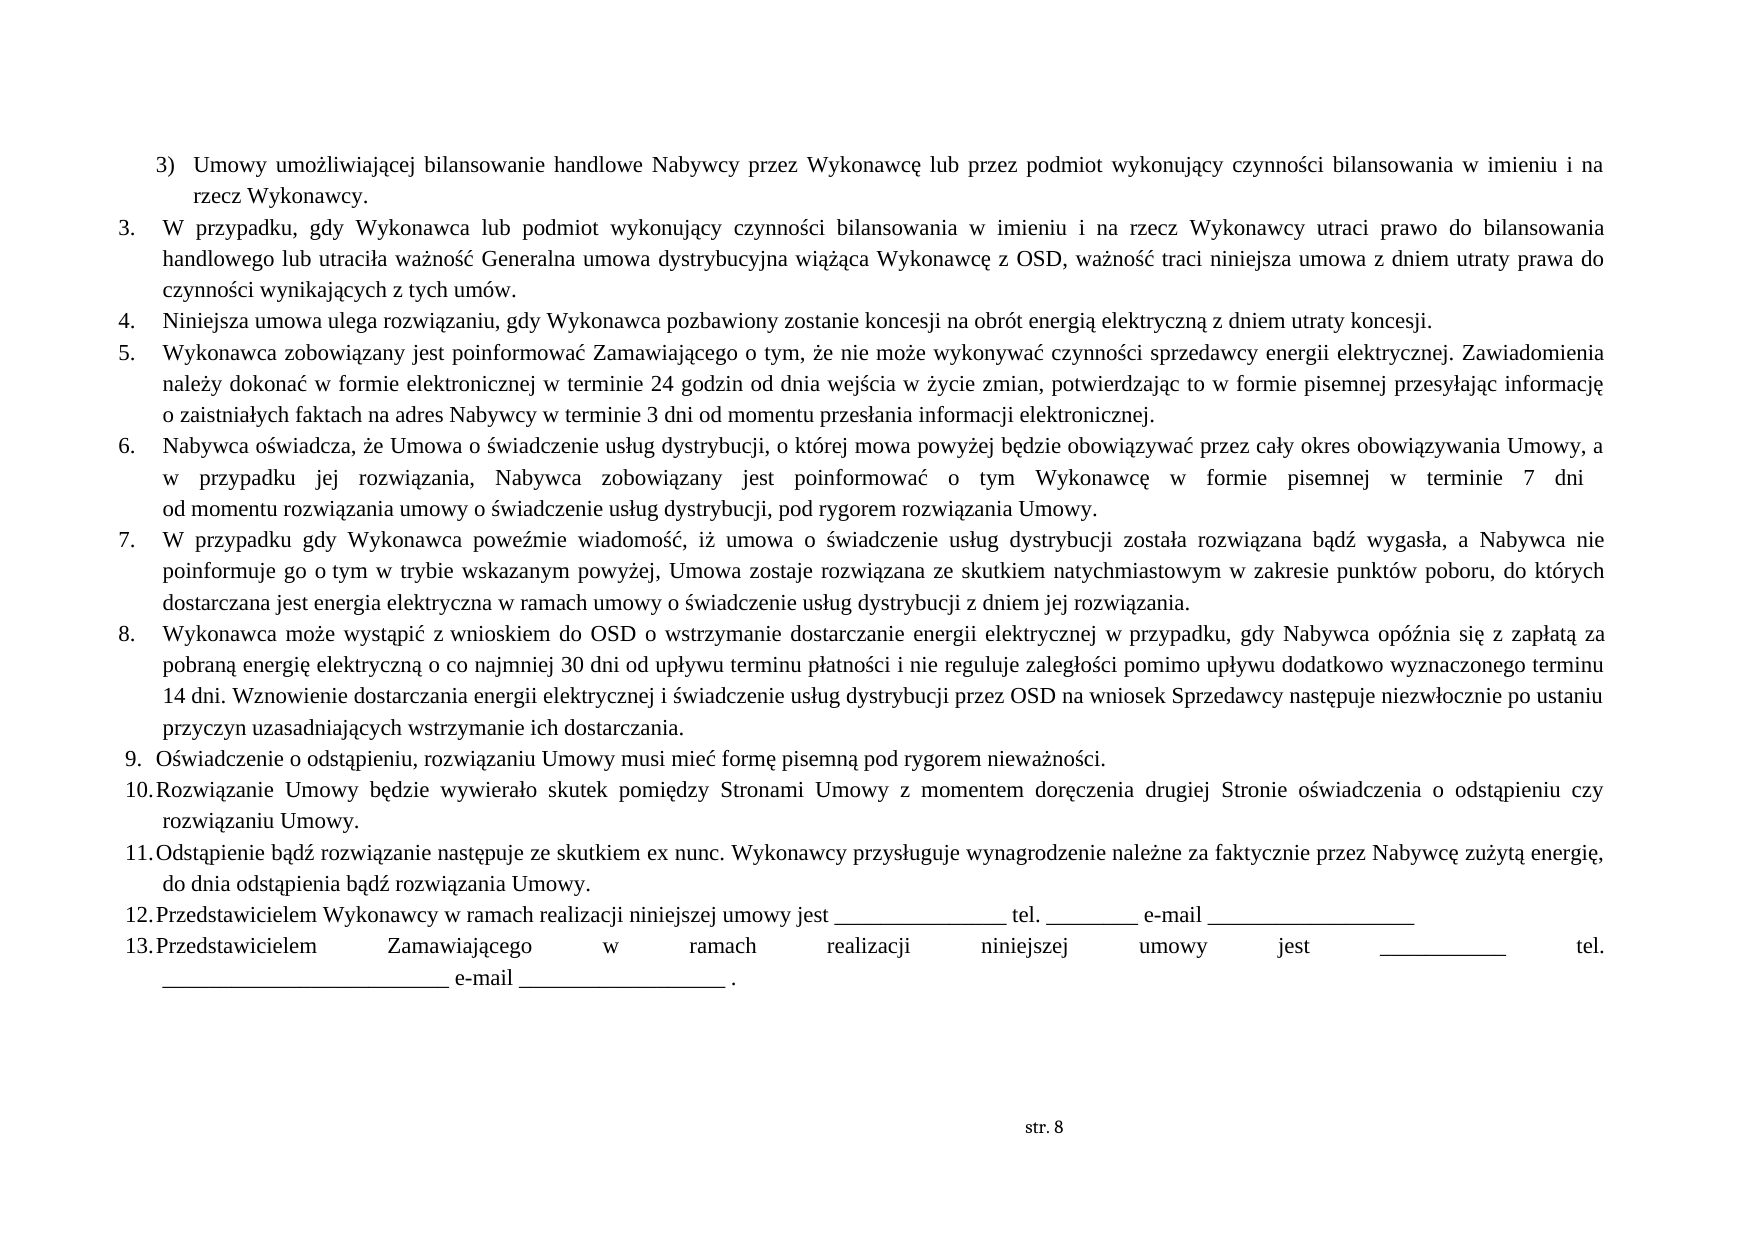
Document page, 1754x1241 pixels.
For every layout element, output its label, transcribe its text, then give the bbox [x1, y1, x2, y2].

list Rozwiązanie Umowy będzie wywierało skutek pomiędzy Stronami Umowy z momentem doręczenia drugiej Stronie oświadczenia o odstąpieniu czy rozwiązaniu Umowy. [125, 773, 1606, 835]
list W przypadku gdy Wykonawca poweźmie wiadomość, iż umowa o świadczenie usług dystrybucji została rozwiązana bądź wygasła, a Nabywca nie poinformuje go o tym w trybie wskazanym powyżej, Umowa zostaje rozwiązana ze skutkiem natychmiastowym w zakresie punktów poboru, do których dostarczana jest energia elektryczna w ramach umowy o świadczenie usług dystrybucji z dniem jej rozwiązania. [118, 523, 1606, 616]
list W przypadku, gdy Wykonawca lub podmiot wykonujący czynności bilansowania w imieniu i na rzecz Wykonawcy utraci prawo do bilansowania handlowego lub utraciła ważność Generalna umowa dystrybucyjna wiążąca Wykonawcę z OSD, ważność traci niniejsza umowa z dniem utraty prawa do czynności wynikających z tych umów. [118, 210, 1606, 304]
list Wykonawca zobowiązany jest poinformować Zamawiającego o tym, że nie może wykonywać czynności sprzedawcy energii elektrycznej. Zawiadomienia należy dokonać w formie elektronicznej w terminie 24 godzin od dnia wejścia w życie zmian, potwierdzając to w formie pisemnej przesyłając informację o zaistniałych faktach na adres Nabywcy w terminie 3 dni od momentu przesłania informacji elektronicznej. [118, 335, 1606, 429]
list Umowy umożliwiającej bilansowanie handlowe Nabywcy przez Wykonawcę lub przez podmiot wykonujący czynności bilansowania w imieniu i na rzecz Wykonawcy. [156, 148, 1606, 210]
list Oświadczenie o odstąpieniu, rozwiązaniu Umowy musi mieć formę pisemną pod rygorem nieważności. [125, 741, 1606, 773]
list Przedstawicielem Zamawiającego w ramach realizacji niniejszej umowy jest ___________ tel. _________________________ e-mail __________________ . [125, 929, 1606, 991]
list Nabywca oświadcza, że Umowa o świadczenie usług dystrybucji, o której mowa powyżej będzie obowiązywać przez cały okres obowiązywania Umowy, a w przypadku jej rozwiązania, Nabywca zobowiązany jest poinformować o tym Wykonawcę w formie pisemnej w terminie 7 dni od momentu rozwiązania umowy o świadczenie usług dystrybucji, pod rygorem rozwiązania Umowy. [118, 429, 1606, 523]
list Niniejsza umowa ulega rozwiązaniu, gdy Wykonawca pozbawiony zostanie koncesji na obrót energią elektryczną z dniem utraty koncesji. [118, 304, 1606, 335]
list Wykonawca może wystąpić z wnioskiem do OSD o wstrzymanie dostarczanie energii elektrycznej w przypadku, gdy Nabywca opóźnia się z zapłatą za pobraną energię elektryczną o co najmniej 30 dni od upływu terminu płatności i nie reguluje zaległości pomimo upływu dodatkowo wyznaczonego terminu 14 dni. Wznowienie dostarczania energii elektrycznej i świadczenie usług dystrybucji przez OSD na wniosek Sprzedawcy następuje niezwłocznie po ustaniu przyczyn uzasadniających wstrzymanie ich dostarczania. [118, 616, 1606, 741]
list Przedstawicielem Wykonawcy w ramach realizacji niniejszej umowy jest _______________ tel. ________ e-mail __________________ [125, 898, 1606, 929]
list Odstąpienie bądź rozwiązanie następuje ze skutkiem ex nunc. Wykonawcy przysługuje wynagrodzenie należne za faktycznie przez Nabywcę zużytą energię, do dnia odstąpienia bądź rozwiązania Umowy. [125, 835, 1606, 898]
